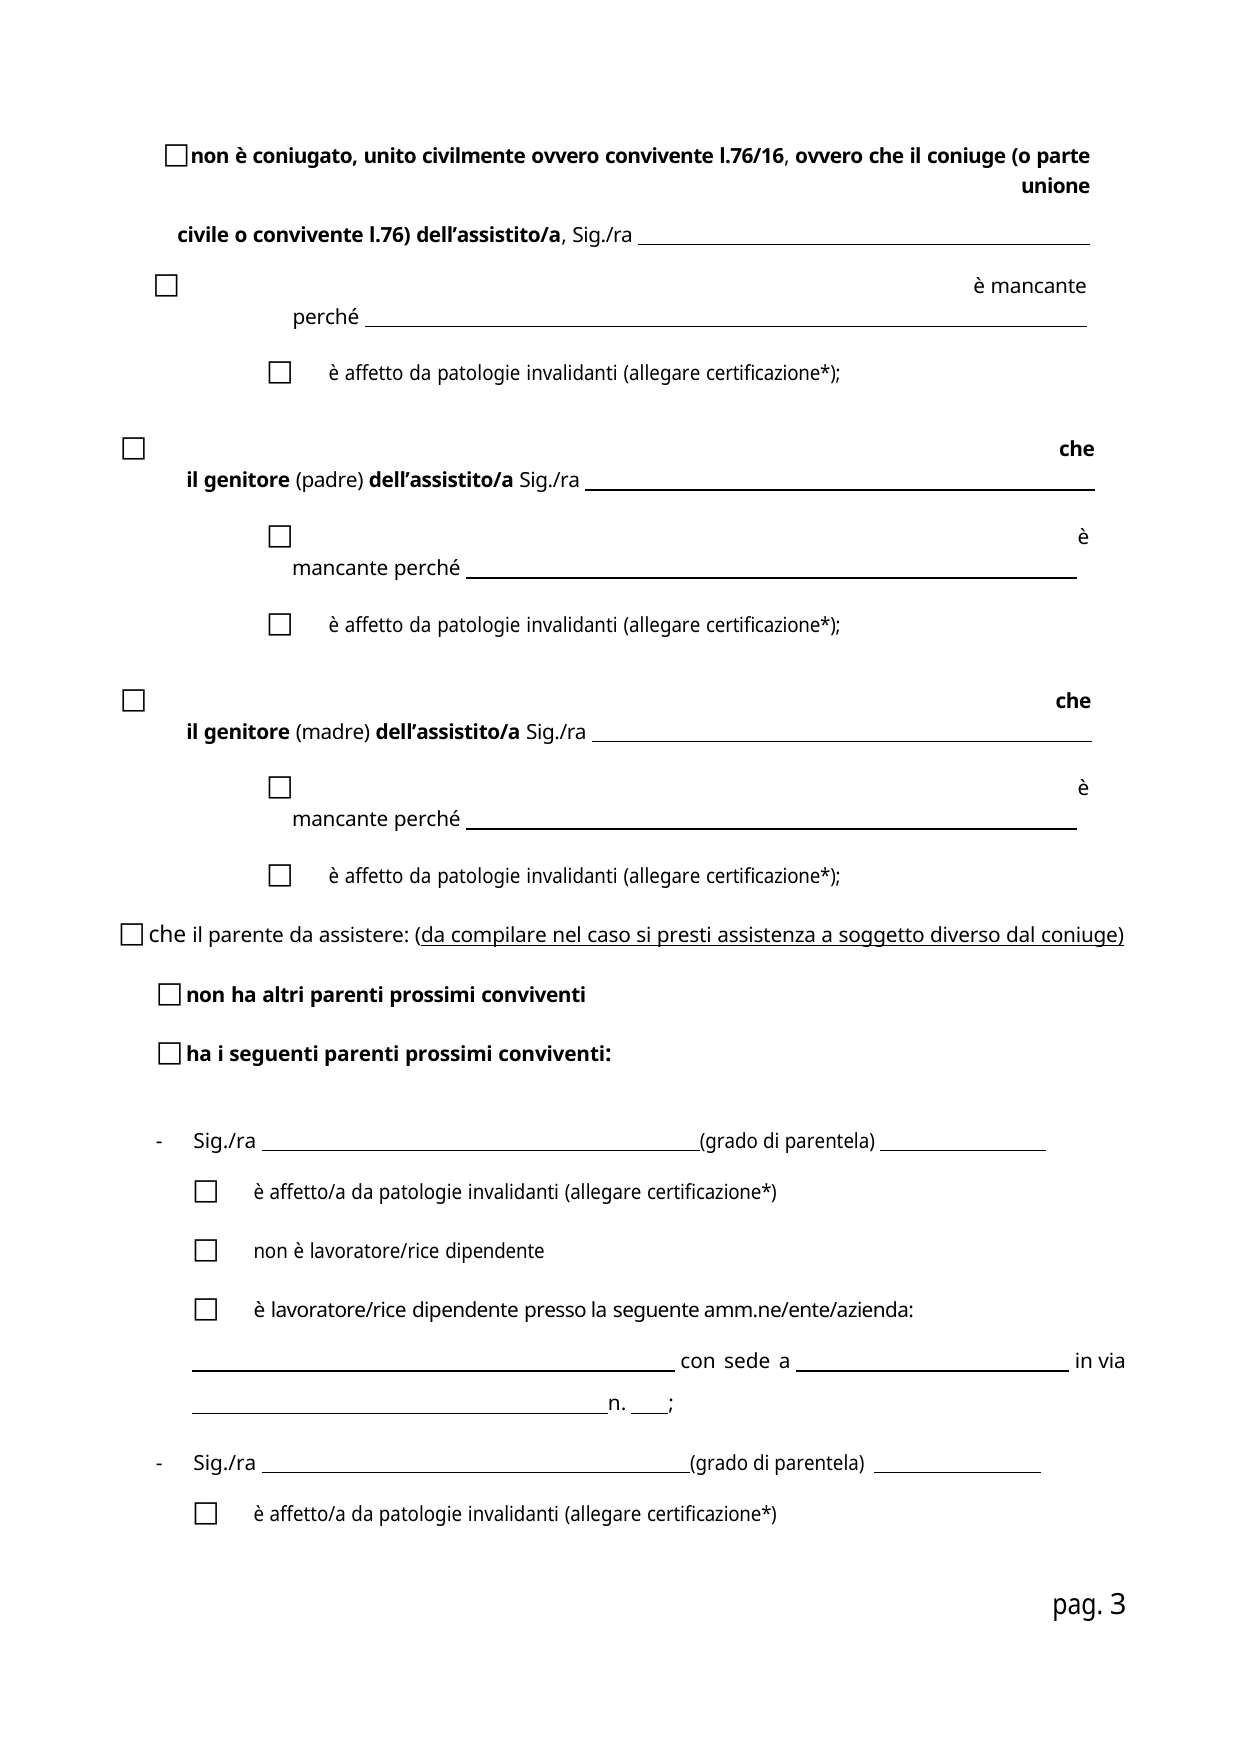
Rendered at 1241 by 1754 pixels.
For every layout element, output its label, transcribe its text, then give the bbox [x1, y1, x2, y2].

list che il genitore (madre) dell’assistito/a Sig./ra [103, 677, 1092, 745]
list è affetto da patologie invalidanti (allegare certificazione*); [266, 852, 1152, 892]
list che il parente da assistere: (da compilare nel caso si presti assistenza a soggetto diverso dal coniuge) [118, 912, 1152, 951]
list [192, 1287, 1152, 1326]
list Sig./ra (grado di parentela) [156, 1126, 1152, 1154]
list è mancante perché [103, 262, 1087, 330]
subtitle non è coniugato, unito civilmente ovvero convivente l.76/16, ovvero che il coniuge (o parte unione [103, 132, 1091, 200]
list è mancante perché [266, 513, 1152, 582]
text n. ; [192, 1388, 1152, 1417]
list è affetto/a da patologie invalidanti (allegare certificazione*) [192, 1168, 1152, 1208]
list Sig./ra (grado di parentela) [156, 1448, 1152, 1476]
list che il genitore (padre) dell’assistito/a Sig./ra [103, 426, 1095, 494]
list non è lavoratore/rice dipendente [192, 1228, 1152, 1267]
subtitle ha i seguenti parenti prossimi conviventi: [156, 1030, 1152, 1070]
list è mancante perché [266, 764, 1152, 833]
text con sede a in via [192, 1346, 1152, 1374]
list è affetto da patologie invalidanti (allegare certificazione*); [266, 601, 1152, 641]
list è affetto/a da patologie invalidanti (allegare certificazione*) [192, 1490, 1152, 1530]
list è affetto da patologie invalidanti (allegare certificazione*); [266, 349, 1152, 389]
text civile o convivente l.76) dell’assistito/a, Sig./ra [177, 220, 1152, 248]
subtitle non ha altri parenti prossimi conviventi [156, 971, 1152, 1011]
